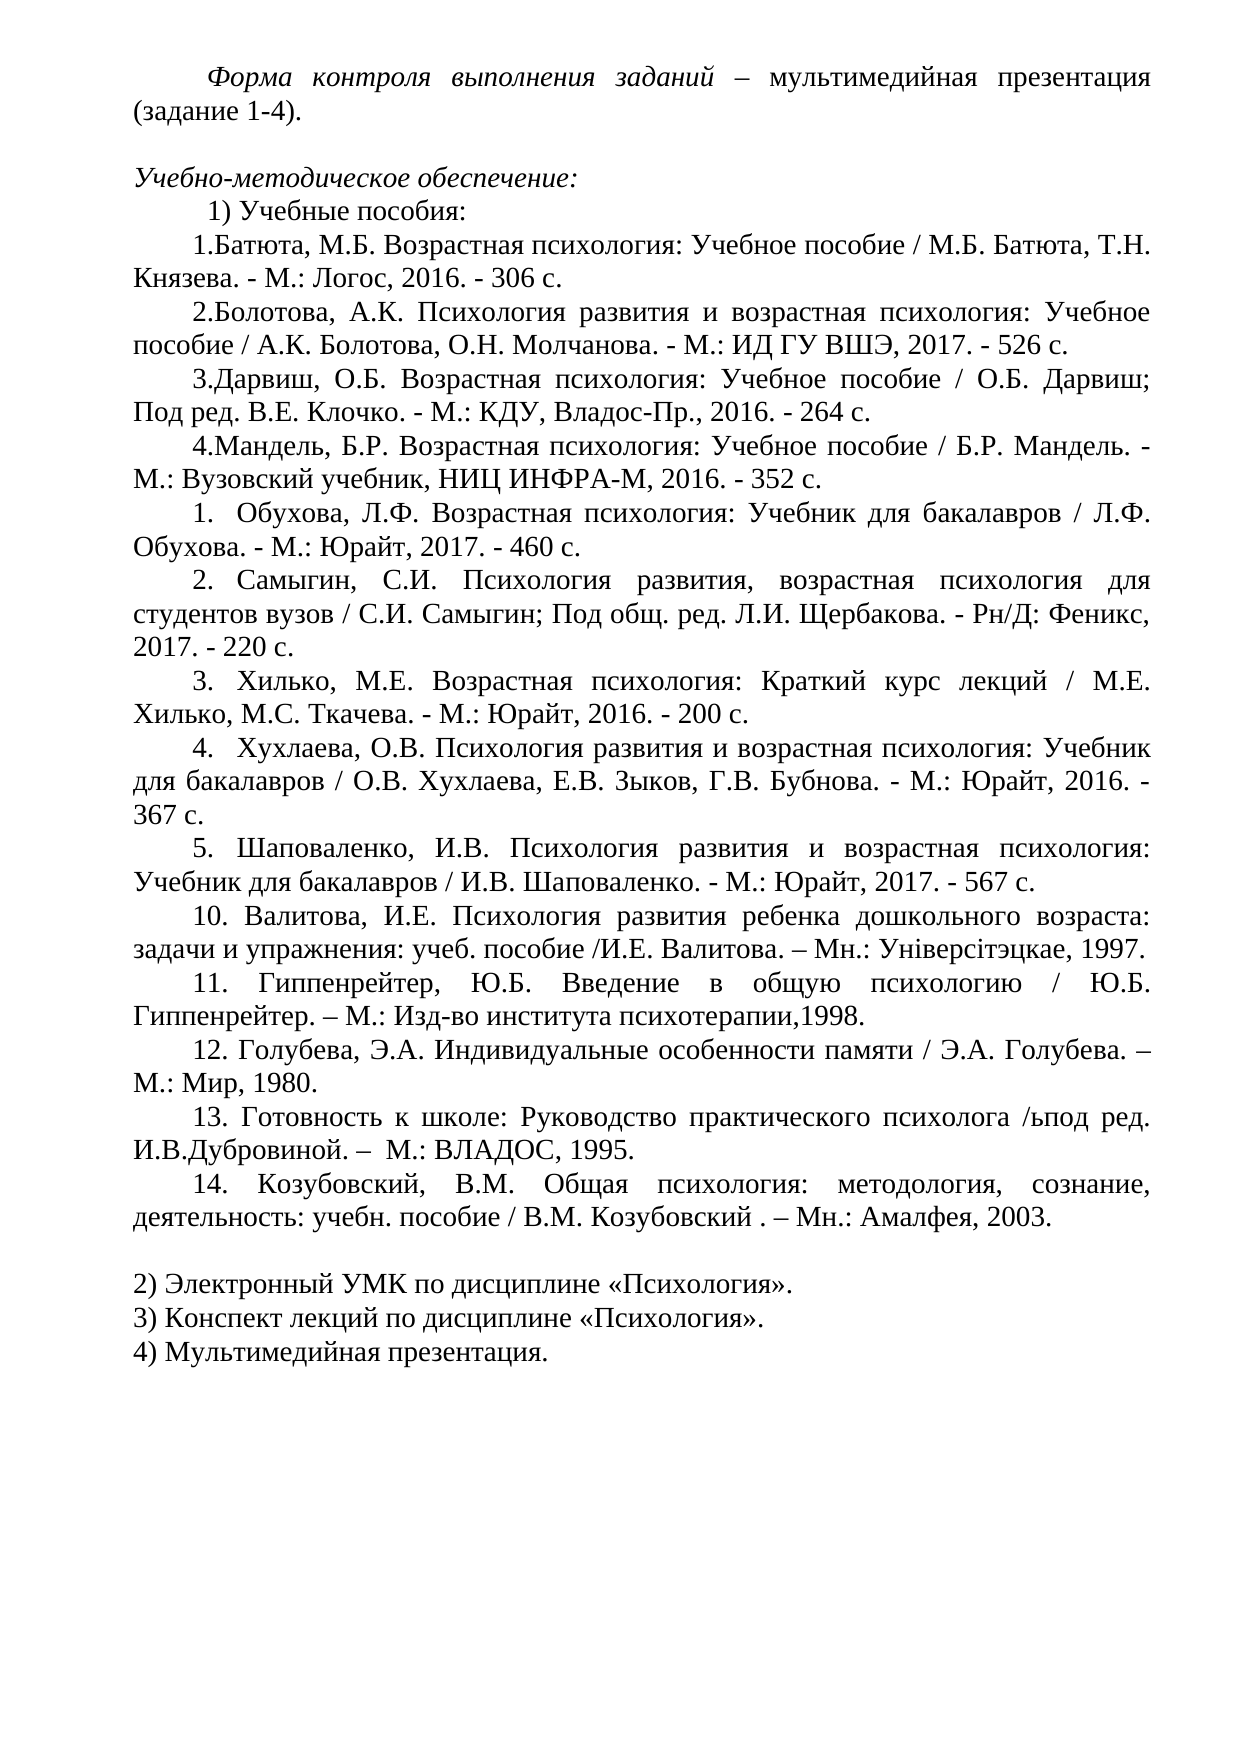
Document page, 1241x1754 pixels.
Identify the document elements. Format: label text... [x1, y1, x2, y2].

text 10. Валитова, И.Е. Психология развития ребенка дошкольного возраста: задачи и упражнения: учеб. пособие /И.Е. Валитова. – Мн.: Унiверсiтэцкае, 1997. [133, 898, 1152, 965]
text 2.Болотова, А.К. Психология развития и возрастная психология: Учебное пособие / А.К. Болотова, О.Н. Молчанова. - М.: ИД ГУ ВШЭ, 2017. - 526 c. [133, 294, 1152, 361]
text 3.Дарвиш, О.Б. Возрастная психология: Учебное пособие / О.Б. Дарвиш; Под ред. В.Е. Клочко. - М.: КДУ, Владос-Пр., 2016. - 264 c. [133, 361, 1152, 428]
text 3) Конспект лекций по дисциплине «Психология». [133, 1300, 1152, 1334]
list Шаповаленко, И.В. Психология развития и возрастная психология: Учебник для бакалавров / И.В. Шаповаленко. - М.: Юрайт, 2017. - 567 c. [133, 831, 1152, 898]
text 11. Гиппенрейтер, Ю.Б. Введение в общую психологию / Ю.Б. Гиппенрейтер. – М.: Изд-во института психотерапии,1998. [133, 965, 1152, 1032]
text 14. Козубовский, В.М. Общая психология: методология, сознание, деятельность: учебн. пособие / В.М. Козубовский . – Мн.: Амалфея, 2003. [133, 1166, 1152, 1233]
list Обухова, Л.Ф. Возрастная психология: Учебник для бакалавров / Л.Ф. Обухова. - М.: Юрайт, 2017. - 460 c. [133, 495, 1152, 562]
text 4) Мультимедийная презентация. [133, 1334, 1152, 1367]
text 2) Электронный УМК по дисциплине «Психология». [133, 1267, 1152, 1300]
text 12. Голубева, Э.А. Индивидуальные особенности памяти / Э.А. Голубева. – М.: Мир, 1980. [133, 1032, 1152, 1099]
text 4.Мандель, Б.Р. Возрастная психология: Учебное пособие / Б.Р. Мандель. - М.: Вузовский учебник, НИЦ ИНФРА-М, 2016. - 352 c. [133, 428, 1152, 495]
list Самыгин, С.И. Психология развития, возрастная психология для студентов вузов / С.И. Самыгин; Под общ. ред. Л.И. Щербакова. - Рн/Д: Феникс, 2017. - 220 c. [133, 562, 1152, 663]
list Хухлаева, О.В. Психология развития и возрастная психология: Учебник для бакалавров / О.В. Хухлаева, Е.В. Зыков, Г.В. Бубнова. - М.: Юрайт, 2016. - 367 c. [133, 730, 1152, 831]
text Учебно-методическое обеспечение: [133, 160, 1152, 193]
text 1) Учебные пособия: [133, 193, 1152, 227]
text 1.Батюта, М.Б. Возрастная психология: Учебное пособие / М.Б. Батюта, Т.Н. Князева. - М.: Логос, 2016. - 306 c. [133, 227, 1152, 294]
text 13. Готовность к школе: Руководство практического психолога /ьпод ред. И.В.Дубровиной. – М.: ВЛАДОС, 1995. [133, 1099, 1152, 1166]
list Хилько, М.Е. Возрастная психология: Краткий курс лекций / М.Е. Хилько, М.С. Ткачева. - М.: Юрайт, 2016. - 200 c. [133, 663, 1152, 730]
text Форма контроля выполнения заданий – мультимедийная презентация (задание 1-4). [133, 59, 1152, 126]
